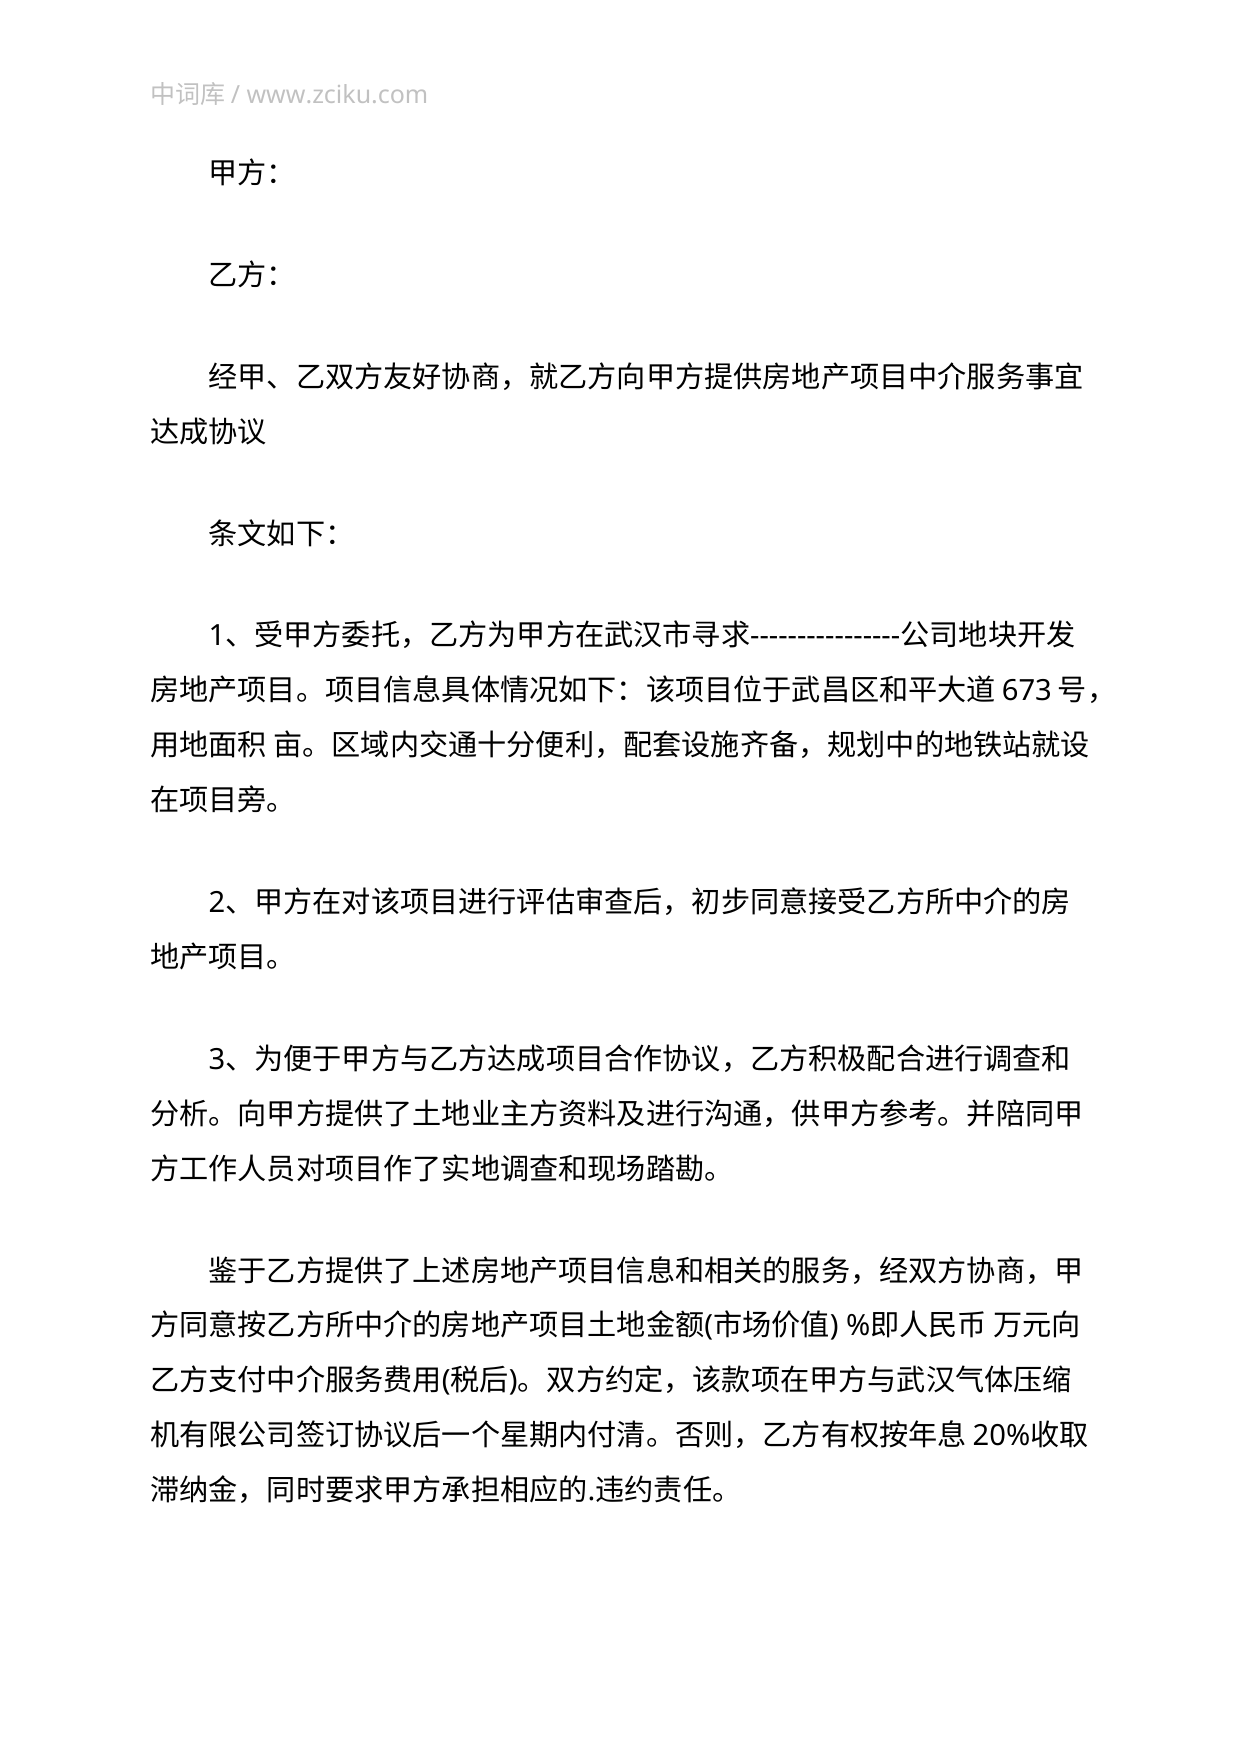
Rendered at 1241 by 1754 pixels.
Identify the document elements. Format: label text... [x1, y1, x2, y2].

text 乙方： [150, 252, 1090, 294]
text 1、受甲方委托，乙方为甲方在武汉市寻求----------------公司地块开发房地产项目。项目信息具体情况如下：该项目位于武昌区和平大道673号，用地面积 亩。区域内交通十分便利，配套设施齐备，规划中的地铁站就设在项目旁。 [150, 612, 1090, 819]
text 条文如下： [150, 510, 1090, 552]
text 经甲、乙双方友好协商，就乙方向甲方提供房地产项目中介服务事宜达成协议 [150, 353, 1090, 451]
text 甲方： [150, 150, 1090, 192]
text 2、甲方在对该项目进行评估审查后，初步同意接受乙方所中介的房地产项目。 [150, 879, 1090, 976]
text 鉴于乙方提供了上述房地产项目信息和相关的服务，经双方协商，甲方同意按乙方所中介的房地产项目土地金额(市场价值) %即人民币 万元向乙方支付中介服务费用(税后)。双方约定，该款项在甲方与武汉气体压缩机有限公司签订协议后一个星期内付清。否则，乙方有权按年息20%收取滞纳金，同时要求甲方承担相应的.违约责任。 [150, 1247, 1090, 1509]
text 3、为便于甲方与乙方达成项目合作协议，乙方积极配合进行调查和分析。向甲方提供了土地业主方资料及进行沟通，供甲方参考。并陪同甲方工作人员对项目作了实地调查和现场踏勘。 [150, 1035, 1090, 1188]
